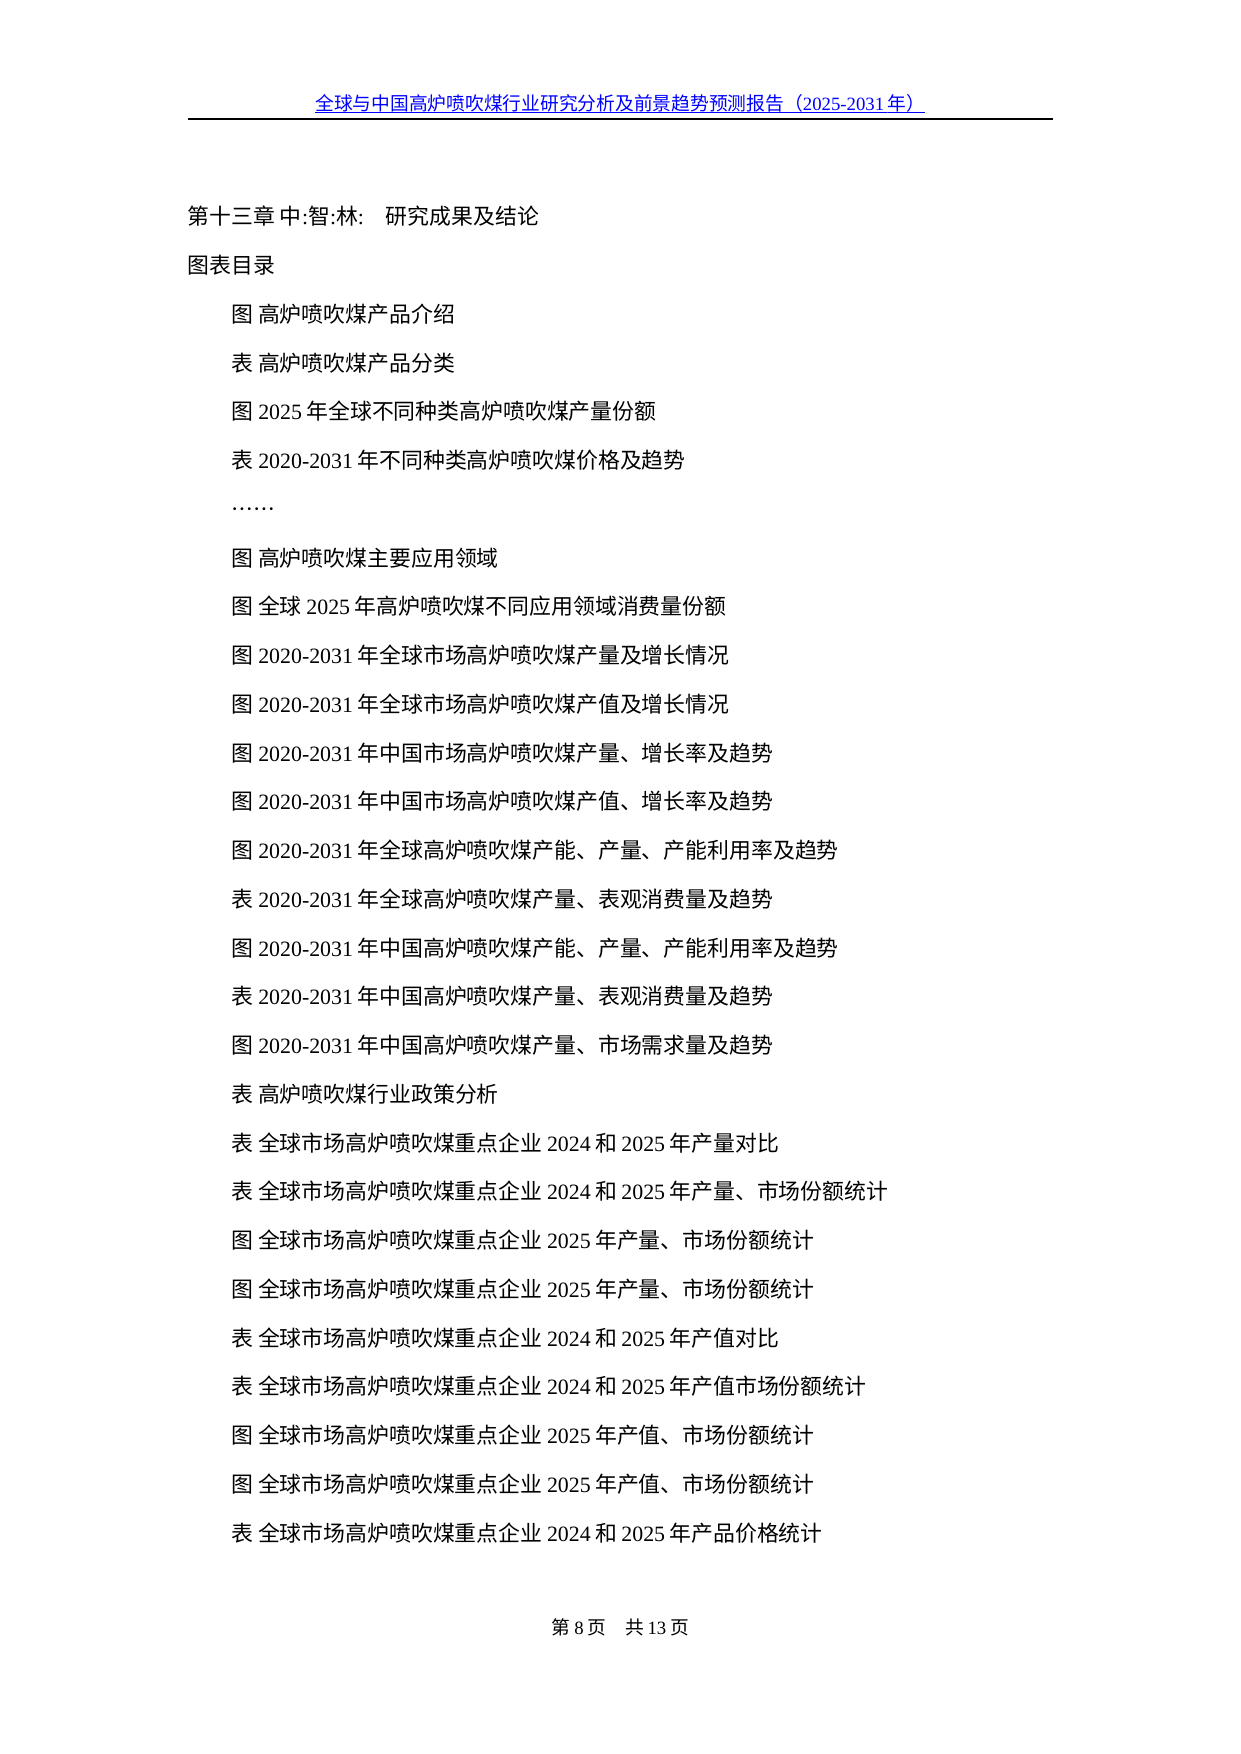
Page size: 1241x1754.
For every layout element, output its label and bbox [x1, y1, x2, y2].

text [187, 150, 1053, 1548]
